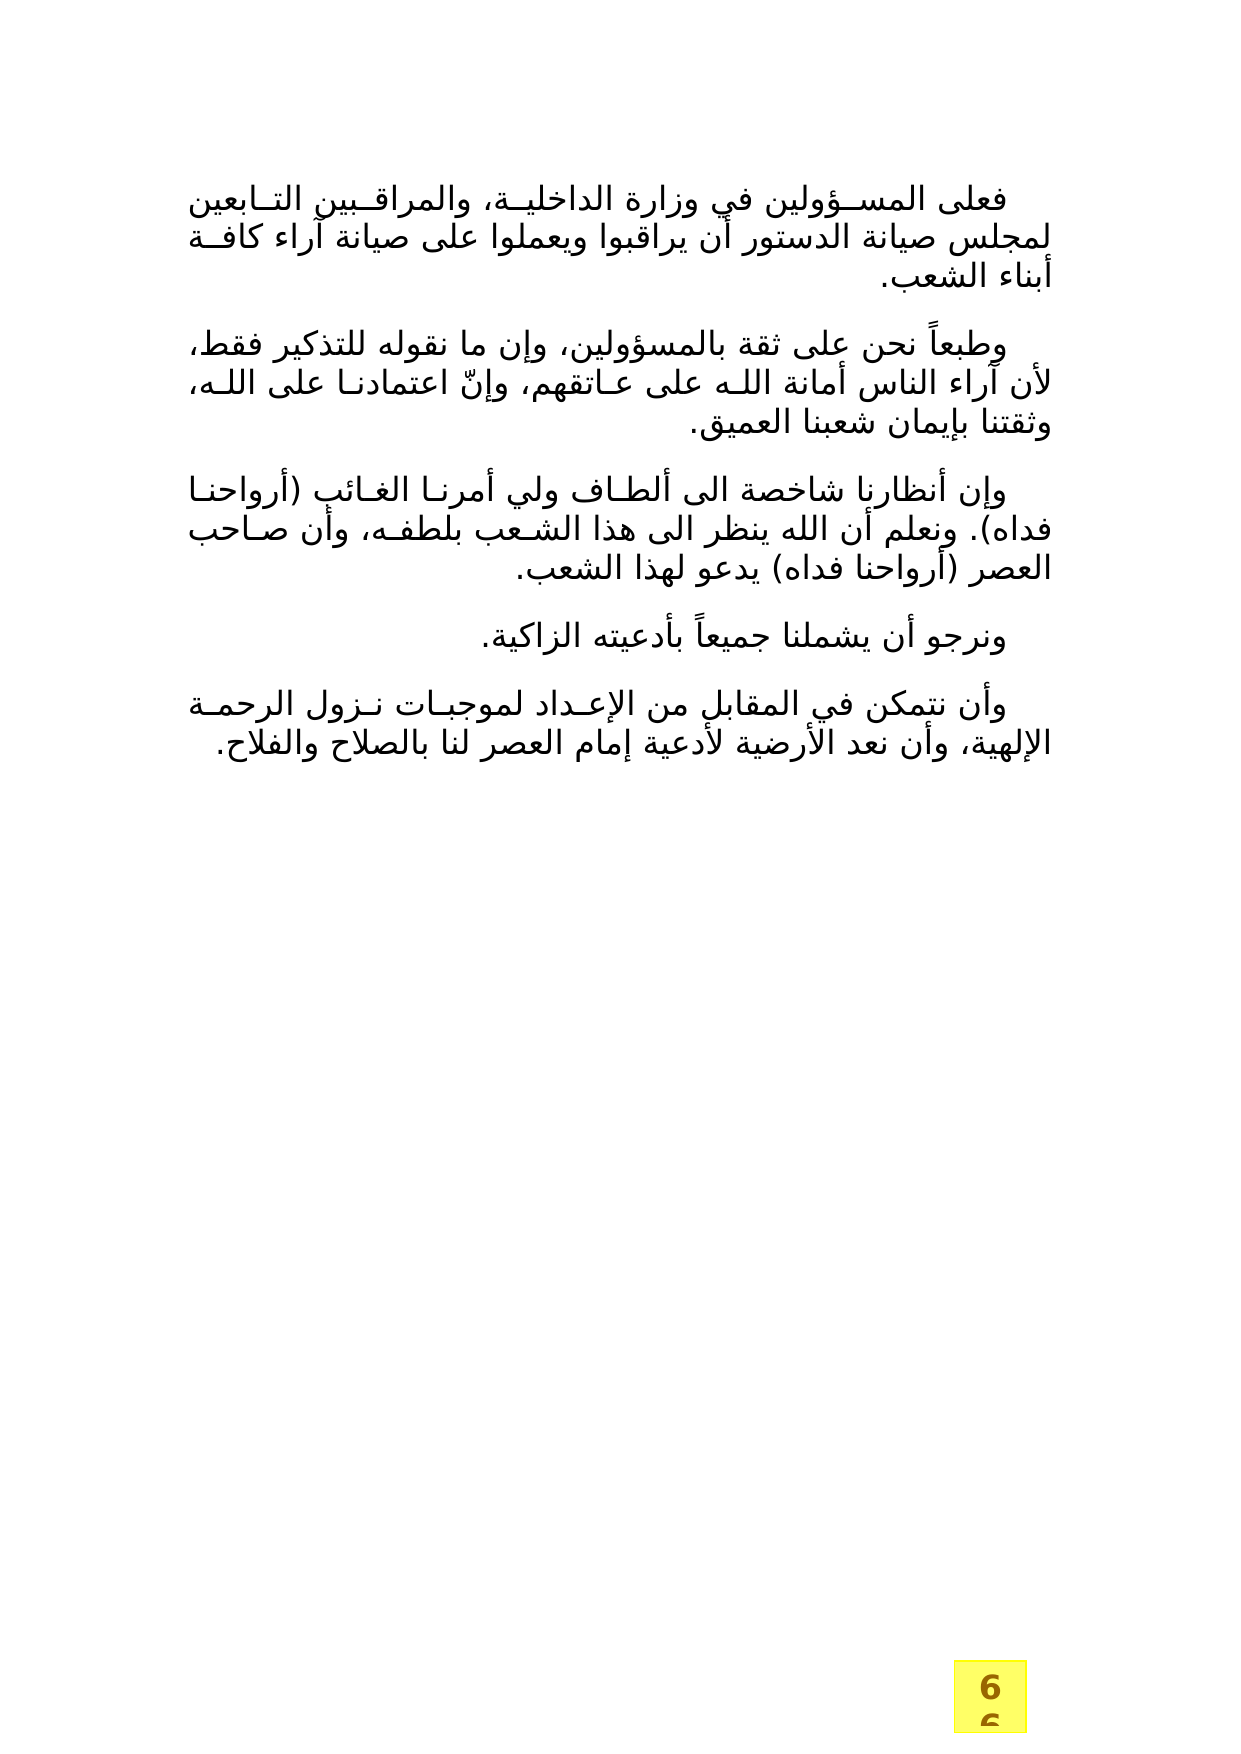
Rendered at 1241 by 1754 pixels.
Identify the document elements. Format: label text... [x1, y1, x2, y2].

text وإن أنظارنا شاخصة الى ألطاف ولي أمرنا الغائب (أرواحنا فداه). ونعلم أن الله ينظر الى هذا الشعب بلطفه، وأن صاحب العصر (أرواحنا فداه) يدعو لهذا الشعب. [187, 471, 1053, 587]
text فعلى المسؤولين في وزارة الداخلية، والمراقبين التابعين لمجلس صيانة الدستور أن يراقبوا ويعملوا على صيانة آراء كافة أبناء الشعب. [187, 179, 1053, 296]
text وأن نتمكن في المقابل من الإعداد لموجبات نزول الرحمة الإلهية، وأن نعد الأرضية لأدعية إمام العصر لنا بالصلاح والفلاح. [187, 684, 1053, 762]
text وطبعاً نحن على ثقة بالمسؤولين، وإن ما نقوله للتذكير فقط، لأن آراء الناس أمانة الله على عاتقهم، وإنّ اعتمادنا على الله، وثقتنا بإيمان شعبنا العميق. [187, 325, 1053, 441]
text ونرجو أن يشملنا جميعاً بأدعيته الزاكية. [187, 616, 1053, 655]
